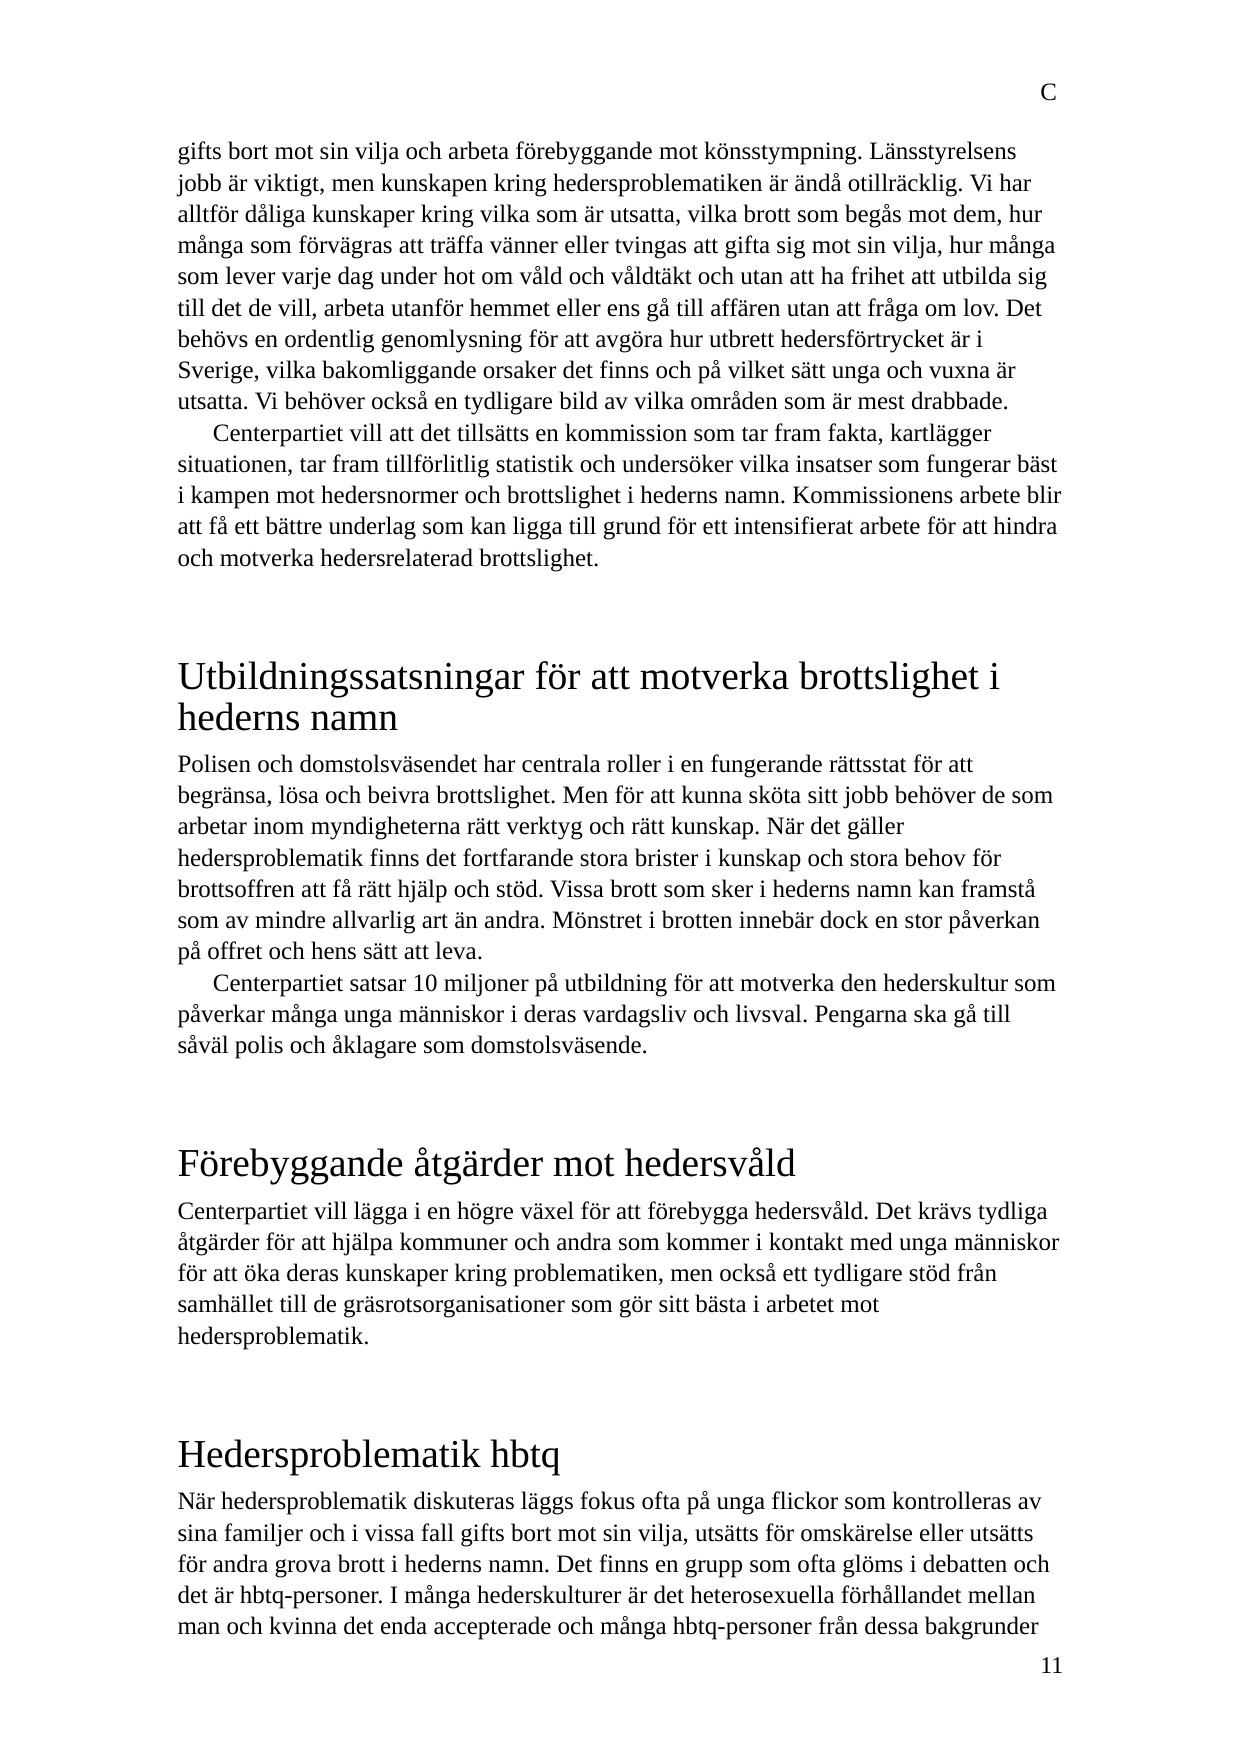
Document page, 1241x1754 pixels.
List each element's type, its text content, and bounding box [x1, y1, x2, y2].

text Centerpartiet vill lägga i en högre växel för att förebygga hedersvåld. Det krävs tydliga åtgärder för att hjälpa kommuner och andra som kommer i kontakt med unga människor för att öka deras kunskaper kring problematiken, men också ett tydligare stöd från samhället till de gräsrotsorganisationer som gör sitt bästa i arbetet mot hedersproblematik. [177, 1193, 1063, 1349]
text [177, 1484, 1063, 1640]
text Polisen och domstolsväsendet har centrala roller i en fungerande rättsstat för att begränsa, lösa och beivra brottslighet. Men för att kunna sköta sitt jobb behöver de som arbetar inom myndigheterna rätt verktyg och rätt kunskap. När det gäller hedersproblematik finns det fortfarande stora brister i kunskap och stora behov för brottsoffren att få rätt hjälp och stöd. Vissa brott som sker i hederns namn kan framstå som av mindre allvarlig art än andra. Mönstret i brotten innebär dock en stor påverkan på offret och hens sätt att leva. [177, 746, 1063, 965]
subtitle Hedersproblematik hbtq [177, 1435, 1063, 1476]
subtitle Utbildningssatsningar för att motverka brottslighet i hederns namn [177, 657, 1063, 738]
subtitle Förebyggande åtgärder mot hedersvåld [177, 1144, 1063, 1185]
text Centerpartiet satsar 10 miljoner på utbildning för att motverka den hederskultur som påverkar många unga människor i deras vardagsliv och livsval. Pengarna ska gå till såväl polis och åklagare som domstolsväsende. [177, 965, 1063, 1059]
text Centerpartiet vill att det tillsätts en kommission som tar fram fakta, kartlägger situationen, tar fram tillförlitlig statistik och undersöker vilka insatser som fungerar bäst i kampen mot hedersnormer och brottslighet i hederns namn. Kommissionens arbete blir att få ett bättre underlag som kan ligga till grund för ett intensifierat arbete för att hindra och motverka hedersrelaterad brottslighet. [177, 415, 1063, 571]
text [177, 134, 1063, 415]
